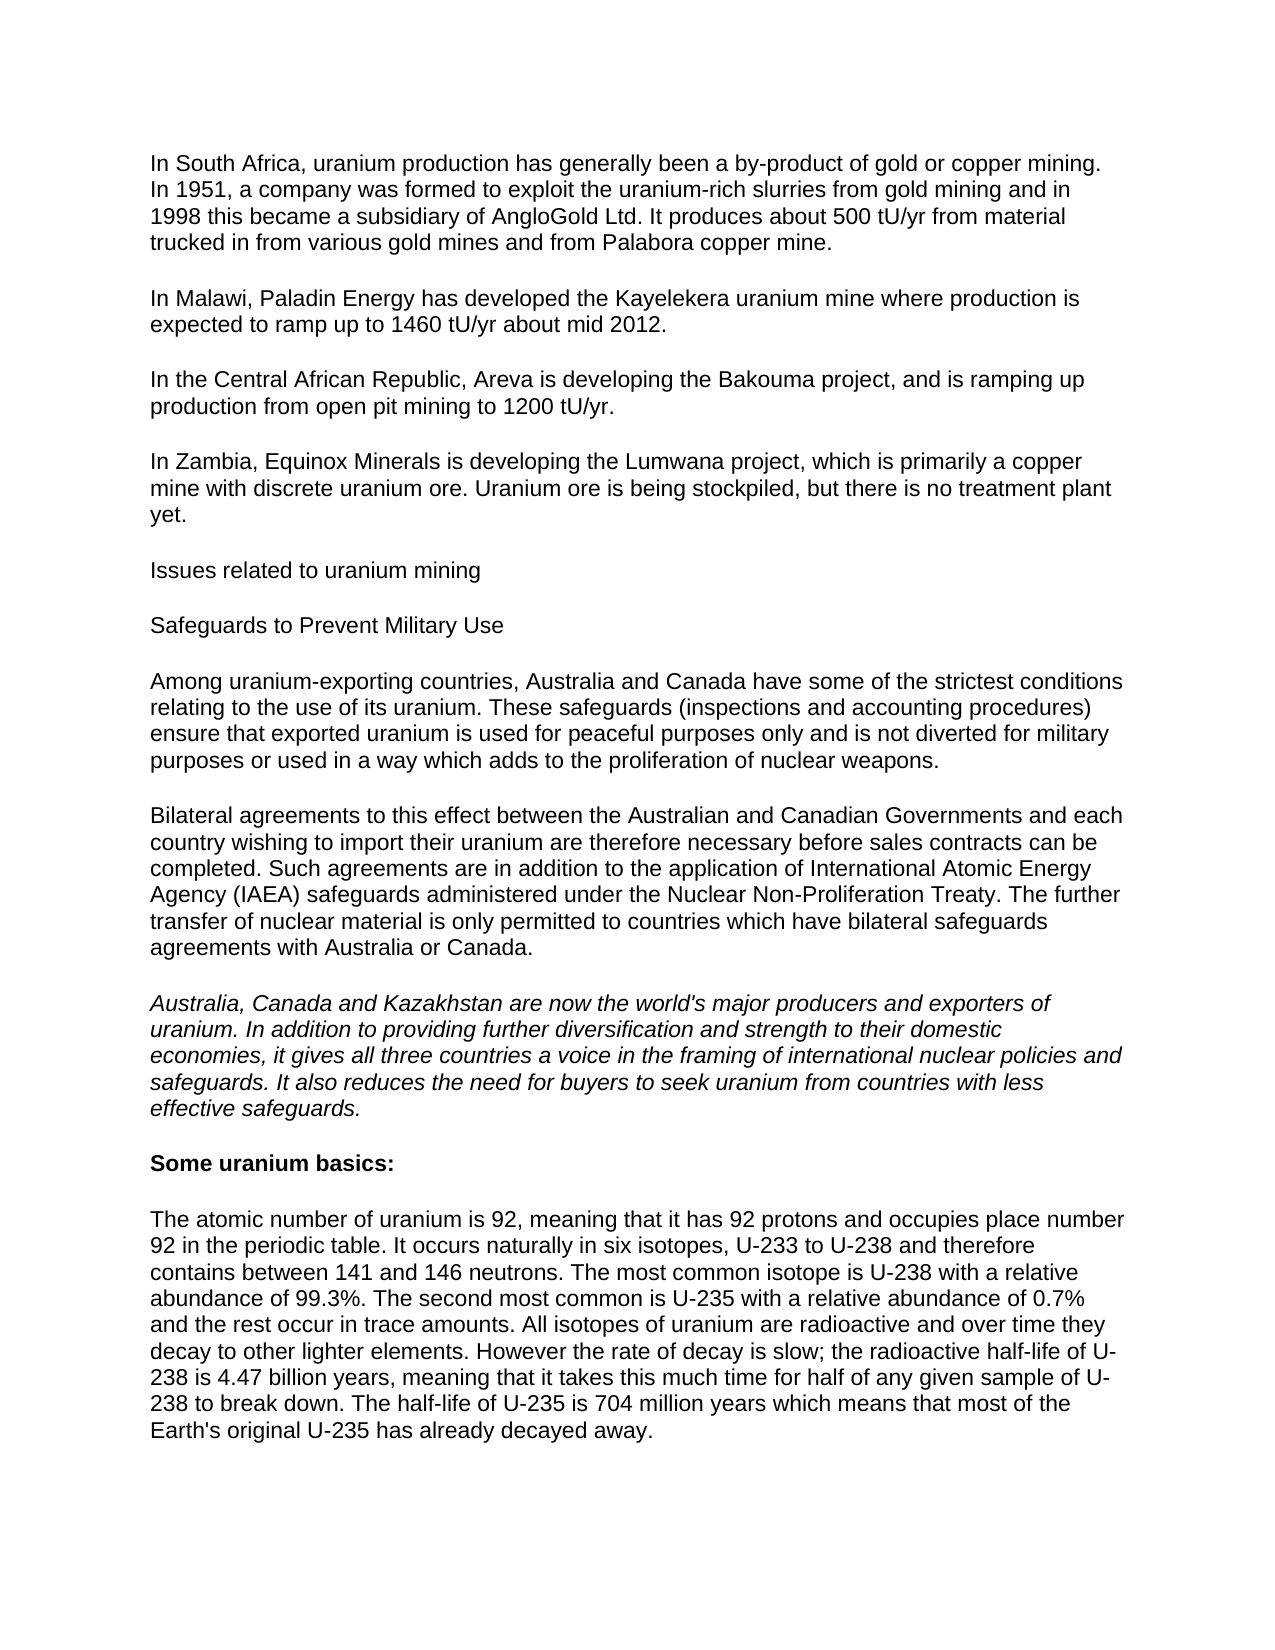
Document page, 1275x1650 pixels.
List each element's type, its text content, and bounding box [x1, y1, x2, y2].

text Bilateral agreements to this effect between the Australian and Canadian Governments and each country wishing to import their uranium are therefore necessary before sales contracts can be completed. Such agreements are in addition to the application of International Atomic Energy Agency (IAEA) safeguards administered under the Nuclear Non-Proliferation Treaty. The further transfer of nuclear material is only permitted to countries which have bilateral safeguards agreements with Australia or Canada. [150, 802, 1125, 960]
text In Zambia, Equinox Minerals is developing the Lumwana project, which is primarily a copper mine with discrete uranium ore. Uranium ore is being stockpiled, but there is no treatment plant yet. [150, 448, 1125, 527]
text In the Central African Republic, Areva is developing the Bakouma project, and is ramping up production from open pit mining to 1200 tU/yr. [150, 366, 1125, 419]
text The atomic number of uranium is 92, meaning that it has 92 protons and occupies place number 92 in the periodic table. It occurs naturally in six isotopes, U-233 to U-238 and therefore contains between 141 and 146 neutrons. The most common isotope is U-238 with a relative abundance of 99.3%. The second most common is U-235 with a relative abundance of 0.7% and the rest occur in trace amounts. All isotopes of uranium are radioactive and over time they decay to other lighter elements. However the rate of decay is slow; the radioactive half-life of U-238 is 4.47 billion years, meaning that it takes this much time for half of any given sample of U-238 to break down. The half-life of U-235 is 704 million years which means that most of the Earth's original U-235 has already decayed away. [150, 1206, 1125, 1443]
text Among uranium-exporting countries, Australia and Canada have some of the strictest conditions relating to the use of its uranium. These safeguards (inspections and accounting procedures) ensure that exported uranium is used for peaceful purposes only and is not diverted for military purposes or used in a way which adds to the proliferation of nuclear weapons. [150, 668, 1125, 773]
text In Malawi, Paladin Energy has developed the Kayelekera uranium mine where production is expected to ramp up to 1460 tU/yr about mid 2012. [150, 284, 1125, 337]
text In South Africa, uranium production has generally been a by-product of gold or copper mining. In 1951, a company was formed to exploit the uranium-rich slurries from gold mining and in 1998 this became a subsidiary of AngloGold Ltd. It produces about 500 tU/yr from material trucked in from various gold mines and from Palabora copper mine. [150, 150, 1125, 255]
text Some uranium basics: [150, 1150, 1125, 1177]
text Safeguards to Prevent Military Use [150, 612, 1125, 638]
text Australia, Canada and Kazakhstan are now the world's major producers and exporters of uranium. In addition to providing further diversification and strength to their domestic economies, it gives all three countries a voice in the framing of international nuclear policies and safeguards. It also reduces the need for buyers to seek uranium from countries with less effective safeguards. [150, 989, 1125, 1121]
text Issues related to uranium mining [150, 557, 1125, 583]
